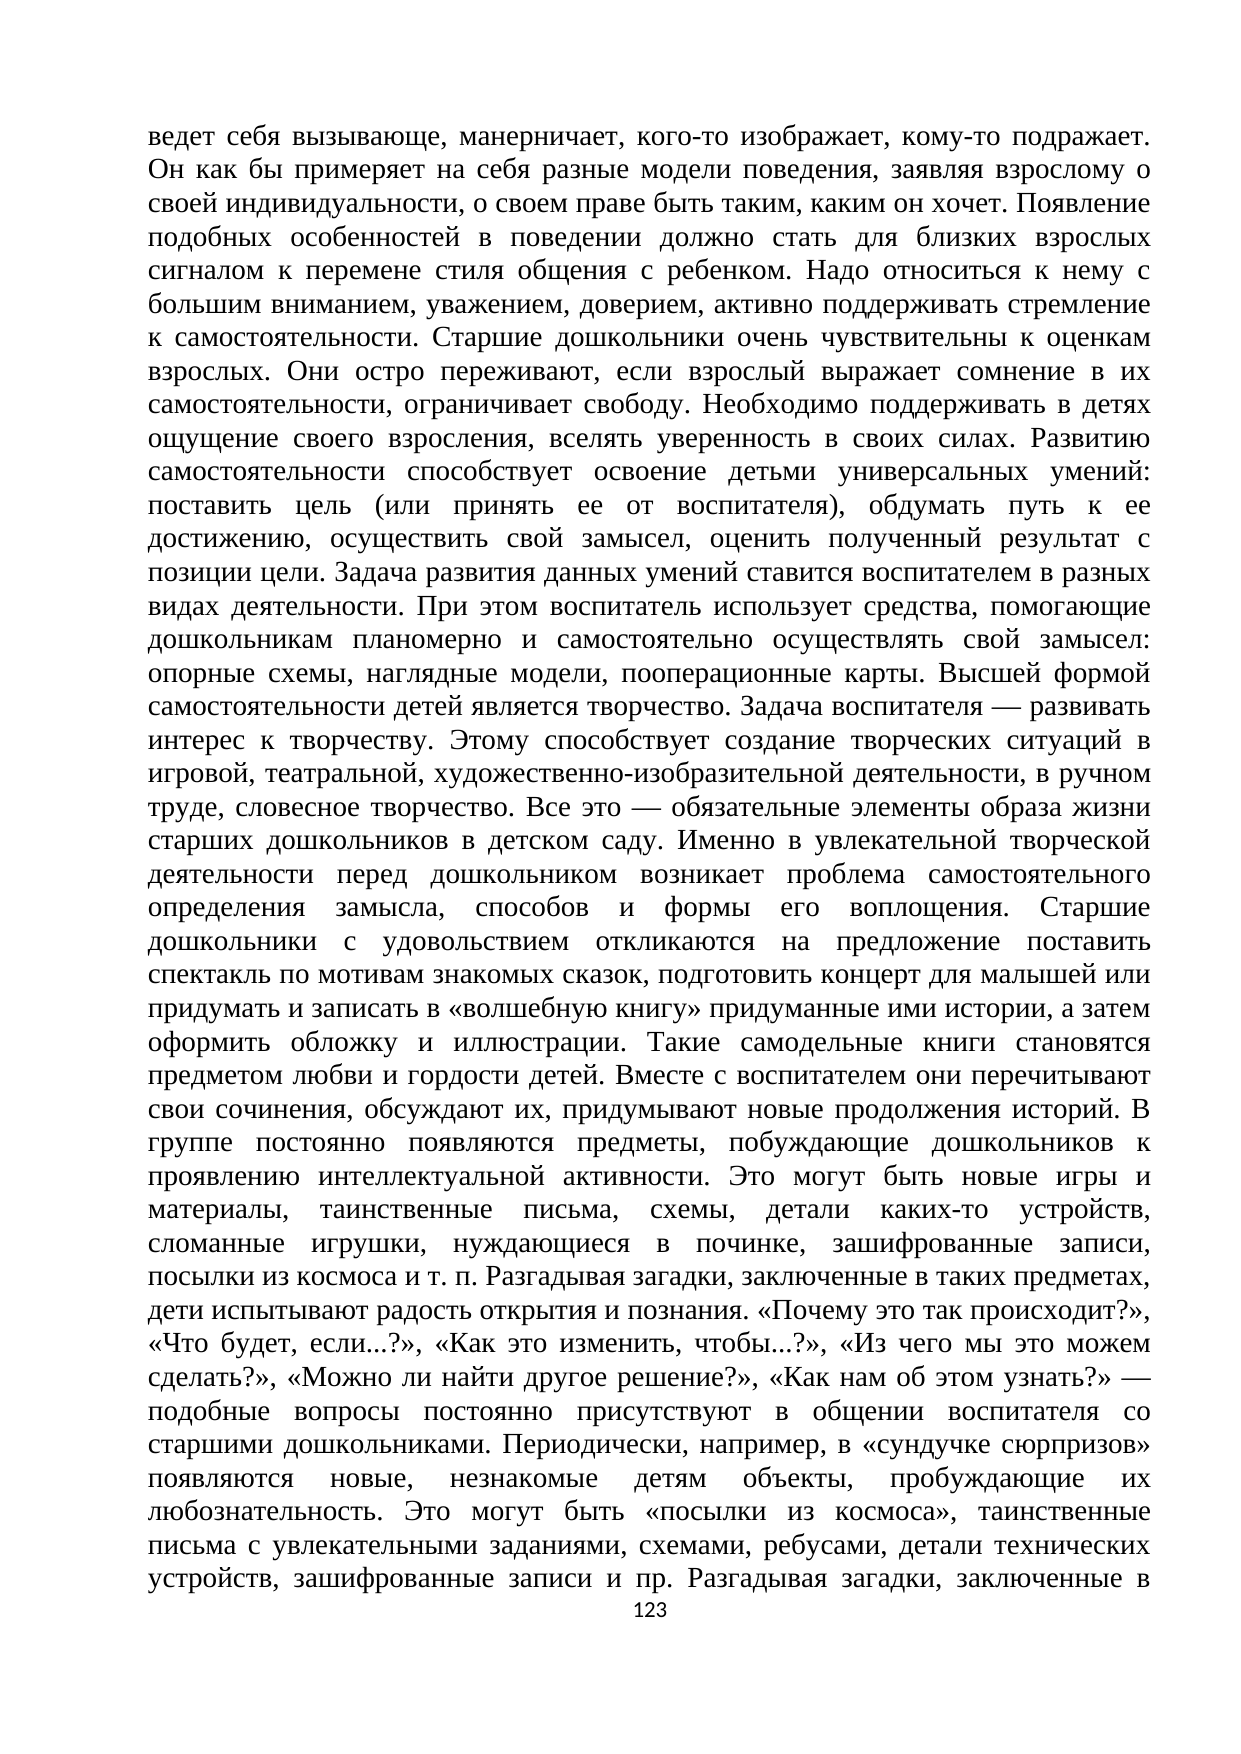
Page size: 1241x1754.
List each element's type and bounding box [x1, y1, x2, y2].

text [148, 118, 1152, 1594]
